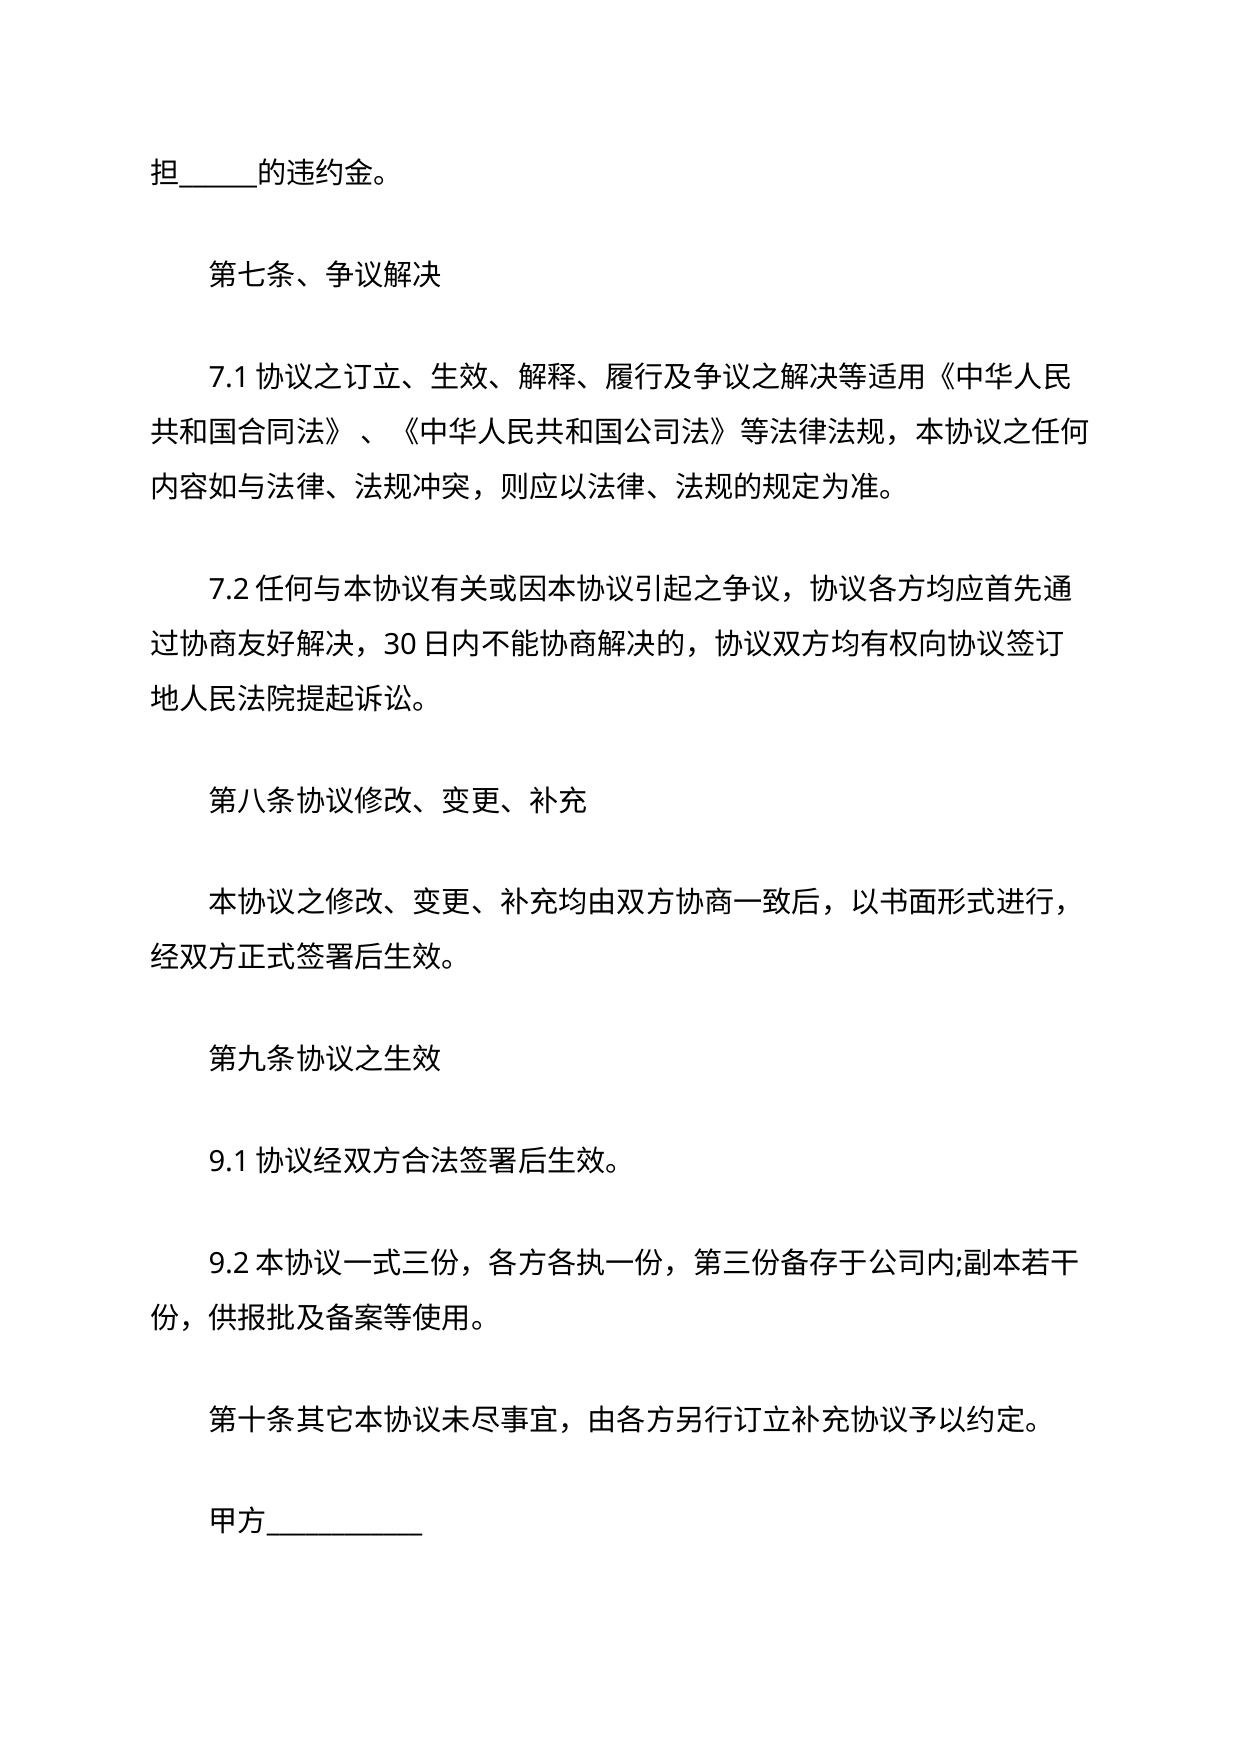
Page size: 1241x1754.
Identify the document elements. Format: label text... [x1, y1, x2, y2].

text 本协议之修改、变更、补充均由双方协商一致后，以书面形式进行，经双方正式签署后生效。 [150, 879, 1090, 976]
text 第九条协议之生效 [150, 1036, 1090, 1078]
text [150, 150, 1090, 192]
text 第十条其它本协议未尽事宜，由各方另行订立补充协议予以约定。 [150, 1396, 1090, 1438]
text 9.1协议经双方合法签署后生效。 [150, 1137, 1090, 1180]
text 7.2任何与本协议有关或因本协议引起之争议，协议各方均应首先通过协商友好解决，30日内不能协商解决的，协议双方均有权向协议签订地人民法院提起诉讼。 [150, 565, 1090, 718]
text 9.2本协议一式三份，各方各执一份，第三份备存于公司内;副本若干份，供报批及备案等使用。 [150, 1239, 1090, 1337]
text 第七条、争议解决 [150, 252, 1090, 294]
text 甲方____________ [150, 1498, 1090, 1540]
text 7.1协议之订立、生效、解释、履行及争议之解决等适用《中华人民共和国合同法》 、《中华人民共和国公司法》等法律法规，本协议之任何内容如与法律、法规冲突，则应以法律、法规的规定为准。 [150, 354, 1090, 506]
text 第八条协议修改、变更、补充 [150, 777, 1090, 819]
